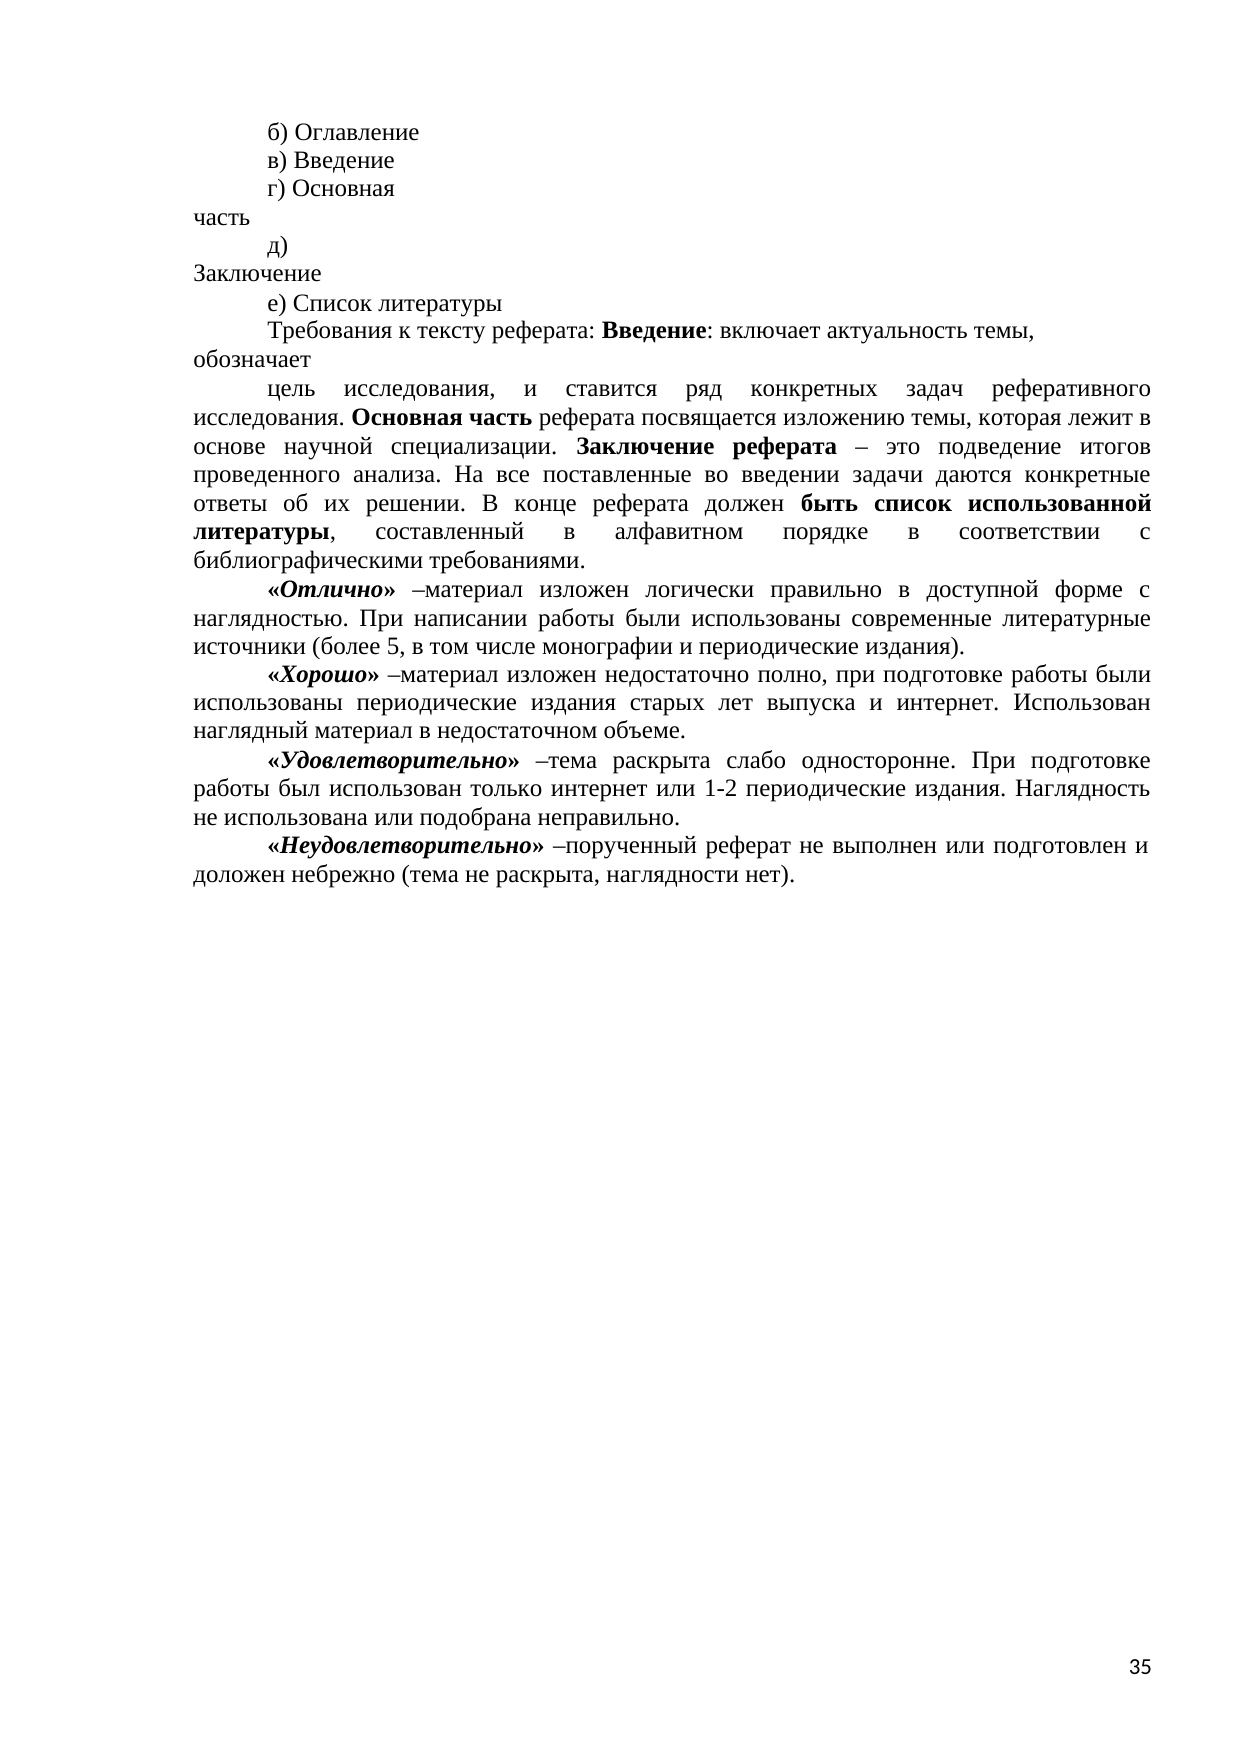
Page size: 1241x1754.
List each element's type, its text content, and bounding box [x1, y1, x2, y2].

text «Отлично» –материал изложен логически правильно в доступной форме с наглядностью. При написании работы были использованы современные литературные источники (более 5, в том числе монографии и периодические издания). [193, 575, 1152, 660]
text «Неудовлетворительно» –порученный реферат не выполнен или подготовлен и доложен небрежно (тема не раскрыта, наглядности нет). [193, 832, 1149, 887]
text цель исследования, и ставится ряд конкретных задач реферативного исследования. Основная часть реферата посвящается изложению темы, которая лежит в основе научной специализации. Заключение реферата – это подведение итогов проведенного анализа. На все поставленные во введении задачи даются конкретные ответы об их решении. В конце реферата должен быть список использованной литературы, составленный в алфавитном порядке в соответствии с библиографическими требованиями. [193, 374, 1152, 574]
text Требования к тексту реферата: Введение: включает актуальность темы, обозначает [193, 317, 1152, 372]
text е) Список литературы [193, 289, 1152, 317]
text б) Оглавление [193, 118, 420, 146]
text «Удовлетворительно» –тема раскрыта слабо односторонне. При подготовке работы был использован только интернет или 1-2 периодические издания. Наглядность не использована или подобрана неправильно. [193, 746, 1152, 830]
text д) Заключение [193, 231, 420, 287]
text г) Основная часть [193, 174, 420, 231]
text «Хорошо» –материал изложен недостаточно полно, при подготовке работы были использованы периодические издания старых лет выпуска и интернет. Использован наглядный материал в недостаточном объеме. [193, 660, 1152, 744]
text в) Введение [193, 146, 420, 174]
